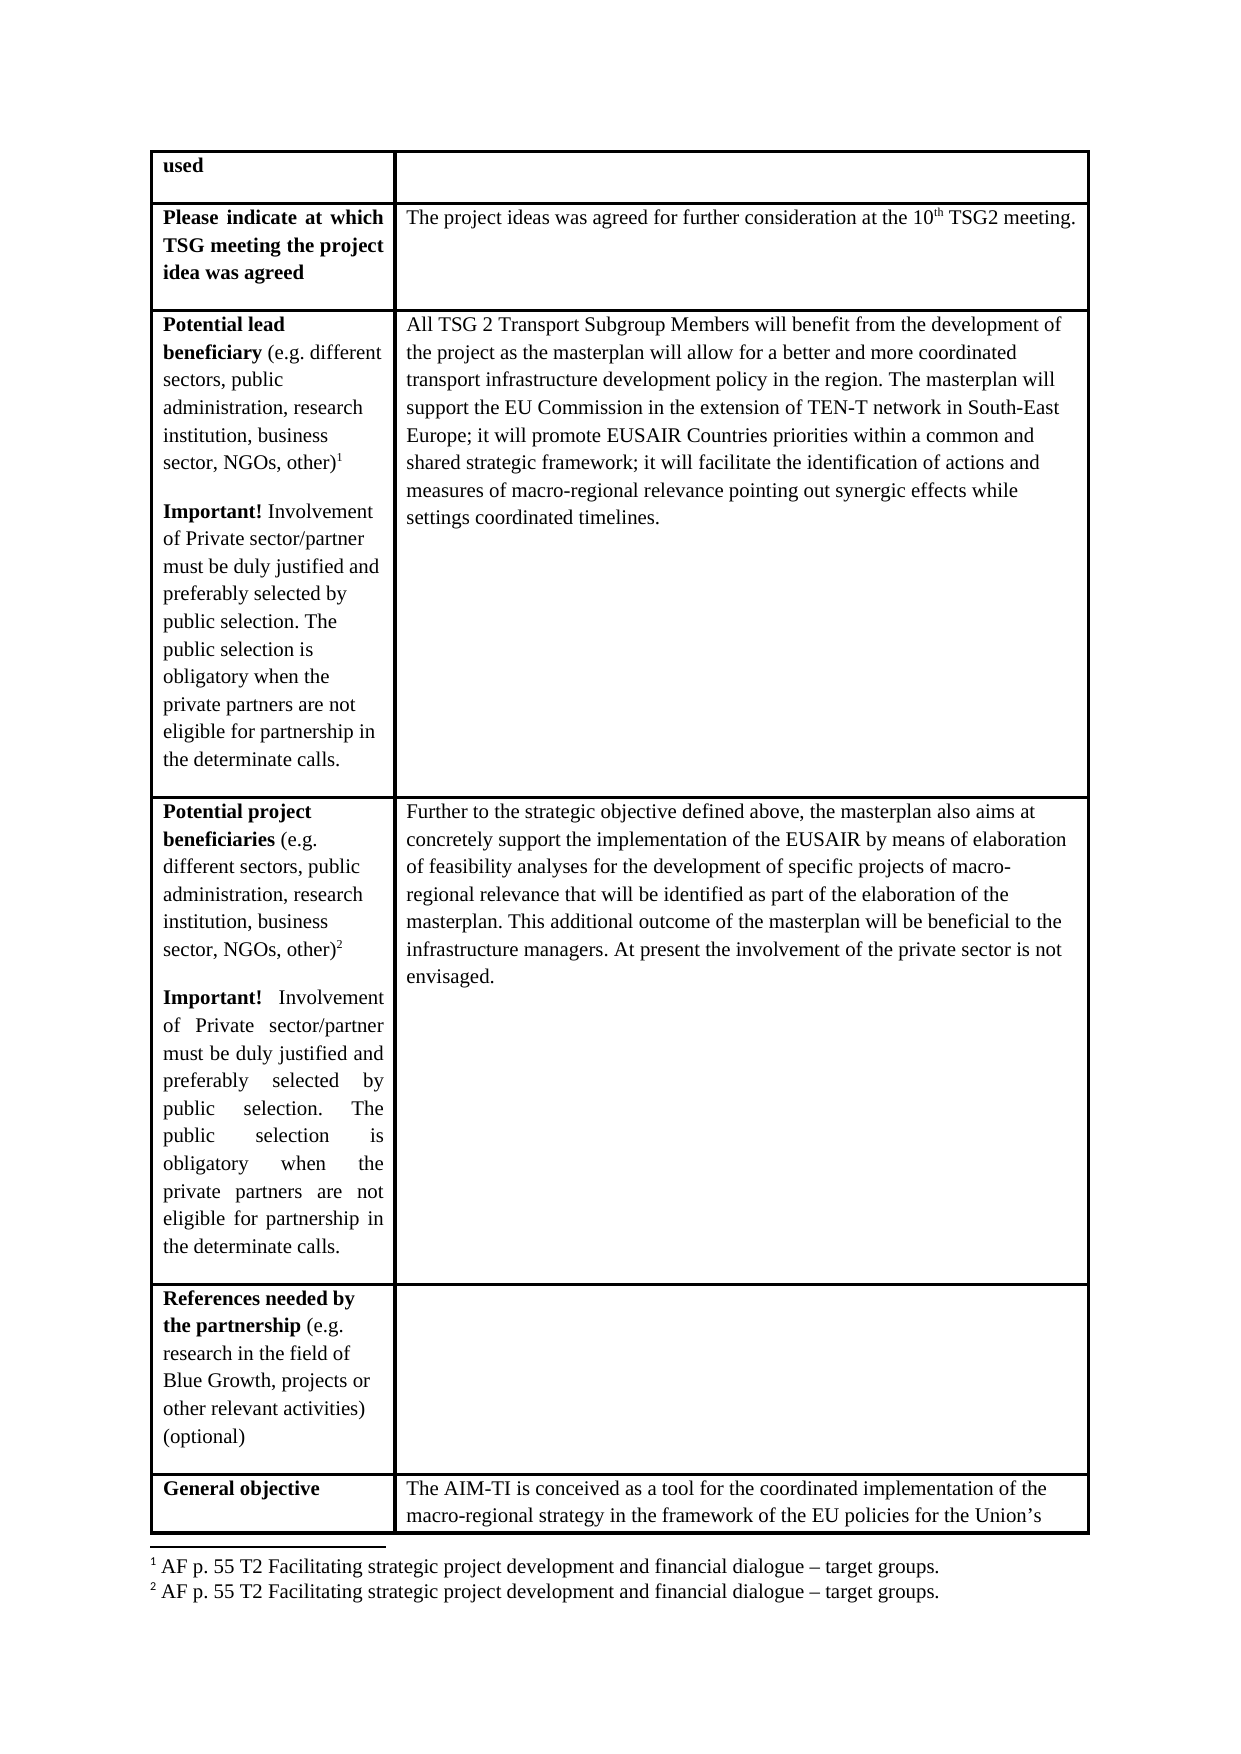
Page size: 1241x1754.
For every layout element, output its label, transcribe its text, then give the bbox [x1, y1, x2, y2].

table_cell General objective [153, 1476, 393, 1531]
table_cell Further to the strategic objective defined above, the masterplan also aims at concretely support the implementation of the EUSAIR by means of elaboration of feasibility analyses for the development of specific projects of macro-regional relevance that will be identified as part of the elaboration of the masterplan. This additional outcome of the masterplan will be beneficial to the infrastructure managers. At present the involvement of the private sector is not envisaged. [397, 799, 1087, 1282]
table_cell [397, 153, 1087, 202]
table_cell [397, 1286, 1087, 1472]
table_cell References needed by the partnership (e.g. research in the field of Blue Growth, projects or other relevant activities) (optional) [153, 1286, 393, 1472]
table_cell Potential lead beneficiary (e.g. different sectors, public administration, research institution, business sector, NGOs, other) Important! Involvement of Private sector/partner must be duly justified and preferably selected by public selection. The public selection is obligatory when the private partners are not eligible for partnership in the determinate calls. [153, 312, 393, 796]
table_cell All TSG 2 Transport Subgroup Members will benefit from the development of the project as the masterplan will allow for a better and more coordinated transport infrastructure development policy in the region. The masterplan will support the EU Commission in the extension of TEN-T network in South-East Europe; it will promote EUSAIR Countries priorities within a common and shared strategic framework; it will facilitate the identification of actions and measures of macro-regional relevance pointing out synergic effects while settings coordinated timelines. [397, 312, 1087, 796]
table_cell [153, 153, 393, 202]
table_cell Potential project beneficiaries (e.g. different sectors, public administration, research institution, business sector, NGOs, other) Important! Involvement of Private sector/partner must be duly justified and preferably selected by public selection. The public selection is obligatory when the private partners are not eligible for partnership in the determinate calls. [153, 799, 393, 1282]
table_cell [397, 1476, 1087, 1531]
table_cell Please indicate at which TSG meeting the project idea was agreed [153, 205, 393, 309]
table_cell The project ideas was agreed for further consideration at the 10th TSG2 meeting. [397, 205, 1087, 309]
